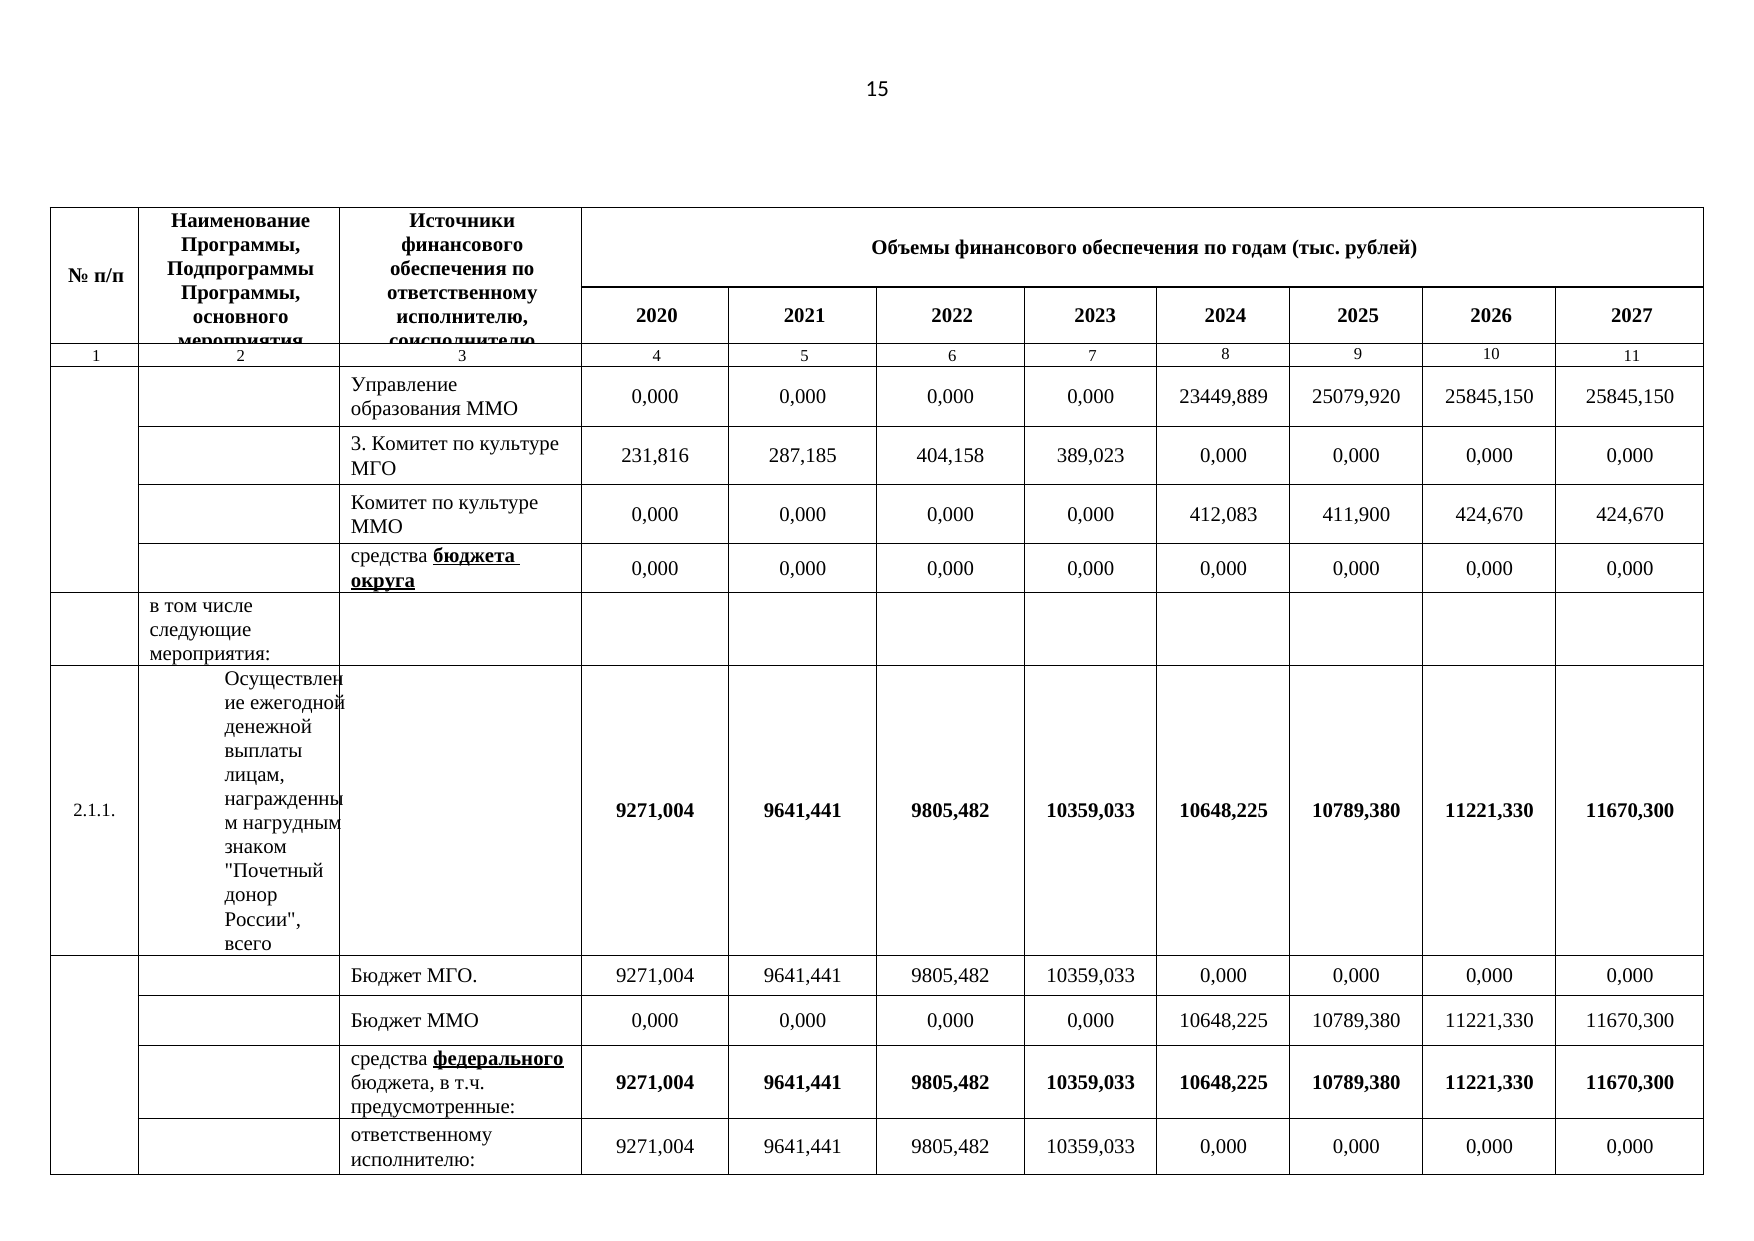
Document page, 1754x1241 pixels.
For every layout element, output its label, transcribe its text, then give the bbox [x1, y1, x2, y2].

table_cell 9 [1290, 344, 1422, 366]
table_cell 0,000 [1290, 956, 1422, 995]
table_cell 0,000 [582, 485, 728, 542]
table_cell 11670,300 [1556, 996, 1703, 1044]
table_cell Осуществление ежегодной денежной выплаты лицам, награжденным нагрудным знаком "Почетный донор России", всего [139, 666, 339, 954]
table_cell 0,000 [1423, 544, 1555, 592]
table_cell 2024 [1157, 288, 1289, 343]
table_cell 2021 [729, 288, 876, 343]
table_cell 9271,004 [582, 666, 728, 954]
table_cell [139, 996, 339, 1044]
table_cell 10359,033 [1025, 956, 1156, 995]
table_cell 412,083 [1157, 485, 1289, 542]
table_cell Бюджет МГО. [340, 956, 581, 995]
table_cell [139, 485, 339, 542]
table_cell 411,900 [1290, 485, 1422, 542]
table_cell в том числе следующие мероприятия: [139, 593, 339, 665]
table_cell 0,000 [877, 544, 1024, 592]
table_cell 424,670 [1556, 485, 1703, 542]
table_cell 9805,482 [877, 666, 1024, 954]
table_cell 10648,225 [1157, 996, 1289, 1044]
table_header Наименование Программы, Подпрограммы Программы, основного мероприятия подпрограммы Программы [139, 208, 339, 343]
table_cell [582, 593, 728, 665]
table_cell 9641,441 [729, 956, 876, 995]
table_cell 0,000 [1025, 485, 1156, 542]
table_cell 9271,004 [582, 1046, 728, 1118]
table_cell 9271,004 [582, 1119, 728, 1174]
table_cell 11670,300 [1556, 1046, 1703, 1118]
table_cell [729, 593, 876, 665]
table_cell 23449,889 [1157, 367, 1289, 426]
table_cell 0,000 [1423, 1119, 1555, 1174]
table_cell 9641,441 [729, 1046, 876, 1118]
table_cell 0,000 [1157, 544, 1289, 592]
table_cell 404,158 [877, 427, 1024, 484]
table_cell 9641,441 [729, 1119, 876, 1174]
table_cell 2027 [1556, 288, 1703, 343]
table_header № п/п [51, 208, 138, 343]
table_cell 0,000 [877, 996, 1024, 1044]
table_cell 11221,330 [1423, 1046, 1555, 1118]
table_cell [139, 427, 339, 484]
table_cell 0,000 [1157, 427, 1289, 484]
table_cell 0,000 [729, 367, 876, 426]
table_header Объемы финансового обеспечения по годам (тыс. рублей) [582, 208, 1703, 286]
table_cell [139, 544, 339, 592]
table_cell 10789,380 [1290, 1046, 1422, 1118]
table_cell 2 [139, 344, 339, 366]
table_cell 8 [1157, 344, 1289, 366]
table_cell [51, 593, 138, 665]
table_cell 2020 [582, 288, 728, 343]
table_cell 0,000 [1025, 367, 1156, 426]
table_cell 9805,482 [877, 1119, 1024, 1174]
table_cell Комитет по культуре ММО [340, 485, 581, 542]
table_cell 11 [1556, 344, 1703, 366]
table_cell 0,000 [1025, 544, 1156, 592]
table_cell 11221,330 [1423, 666, 1555, 954]
table_cell 0,000 [1556, 427, 1703, 484]
table_cell 0,000 [582, 367, 728, 426]
table_cell 231,816 [582, 427, 728, 484]
table_header Источники финансового обеспечения по ответственному исполнителю, соисполнителю программы, подпрограммы программы, основному мероприятию подпрограммы программы [340, 208, 581, 343]
table_cell 0,000 [1556, 1119, 1703, 1174]
table_cell [340, 593, 581, 665]
table_cell Бюджет ММО [340, 996, 581, 1044]
table_cell 0,000 [582, 544, 728, 592]
table_cell 0,000 [1556, 544, 1703, 592]
table_cell 11670,300 [1556, 666, 1703, 954]
table_cell [1025, 593, 1156, 665]
table_cell 25845,150 [1423, 367, 1555, 426]
table_cell 287,185 [729, 427, 876, 484]
table_cell 1 [51, 344, 138, 366]
table_cell 10359,033 [1025, 666, 1156, 954]
table_cell 5 [729, 344, 876, 366]
table_cell 10359,033 [1025, 1119, 1156, 1174]
table_cell 0,000 [1423, 427, 1555, 484]
table_cell [877, 593, 1024, 665]
table_cell [51, 956, 138, 1174]
table_cell [139, 1119, 339, 1174]
table_cell 0,000 [1290, 427, 1422, 484]
table_cell 0,000 [1157, 1119, 1289, 1174]
table_cell 9805,482 [877, 956, 1024, 995]
table_cell [1423, 593, 1555, 665]
table_cell 389,023 [1025, 427, 1156, 484]
table_cell Управление образования ММО [340, 367, 581, 426]
table_cell 0,000 [877, 485, 1024, 542]
table_cell [340, 666, 581, 954]
table_cell 10789,380 [1290, 996, 1422, 1044]
table_cell 9641,441 [729, 666, 876, 954]
table_cell средства федерального бюджета, в т.ч. предусмотренные: [340, 1046, 581, 1118]
table_cell [139, 956, 339, 995]
table_cell 0,000 [729, 544, 876, 592]
table_cell 10648,225 [1157, 1046, 1289, 1118]
table_cell 25845,150 [1556, 367, 1703, 426]
table_cell [139, 367, 339, 426]
table_cell 3. Комитет по культуре МГО [340, 427, 581, 484]
table_cell 0,000 [877, 367, 1024, 426]
table_cell 11221,330 [1423, 996, 1555, 1044]
table_cell 0,000 [729, 996, 876, 1044]
table_cell 0,000 [1290, 1119, 1422, 1174]
table_cell 10359,033 [1025, 1046, 1156, 1118]
table_cell 0,000 [1157, 956, 1289, 995]
table_cell 0,000 [729, 485, 876, 542]
table_cell 4 [582, 344, 728, 366]
table_cell 0,000 [1423, 956, 1555, 995]
table_cell 2.1.1. [51, 666, 138, 954]
table_cell 2025 [1290, 288, 1422, 343]
table_cell 10789,380 [1290, 666, 1422, 954]
table_cell ответственному исполнителю: Управлению труда и социальной защиты населения [340, 1119, 581, 1174]
table_cell 3 [340, 344, 581, 366]
table_cell 0,000 [1290, 544, 1422, 592]
table_cell 0,000 [1556, 956, 1703, 995]
table_cell [1157, 593, 1289, 665]
table_cell 10648,225 [1157, 666, 1289, 954]
table_cell 9271,004 [582, 956, 728, 995]
table_cell 0,000 [1025, 996, 1156, 1044]
table_cell 2026 [1423, 288, 1555, 343]
table_cell 0,000 [582, 996, 728, 1044]
table_cell 7 [1025, 344, 1156, 366]
table_cell [1290, 593, 1422, 665]
table_cell 9805,482 [877, 1046, 1024, 1118]
table_cell [139, 1046, 339, 1118]
table_cell 2023 [1025, 288, 1156, 343]
table_cell 424,670 [1423, 485, 1555, 542]
table_cell 10 [1423, 344, 1555, 366]
table_cell 2022 [877, 288, 1024, 343]
table_cell средства бюджета округа [340, 544, 581, 592]
table_cell [1556, 593, 1703, 665]
table_cell 25079,920 [1290, 367, 1422, 426]
table_cell 6 [877, 344, 1024, 366]
